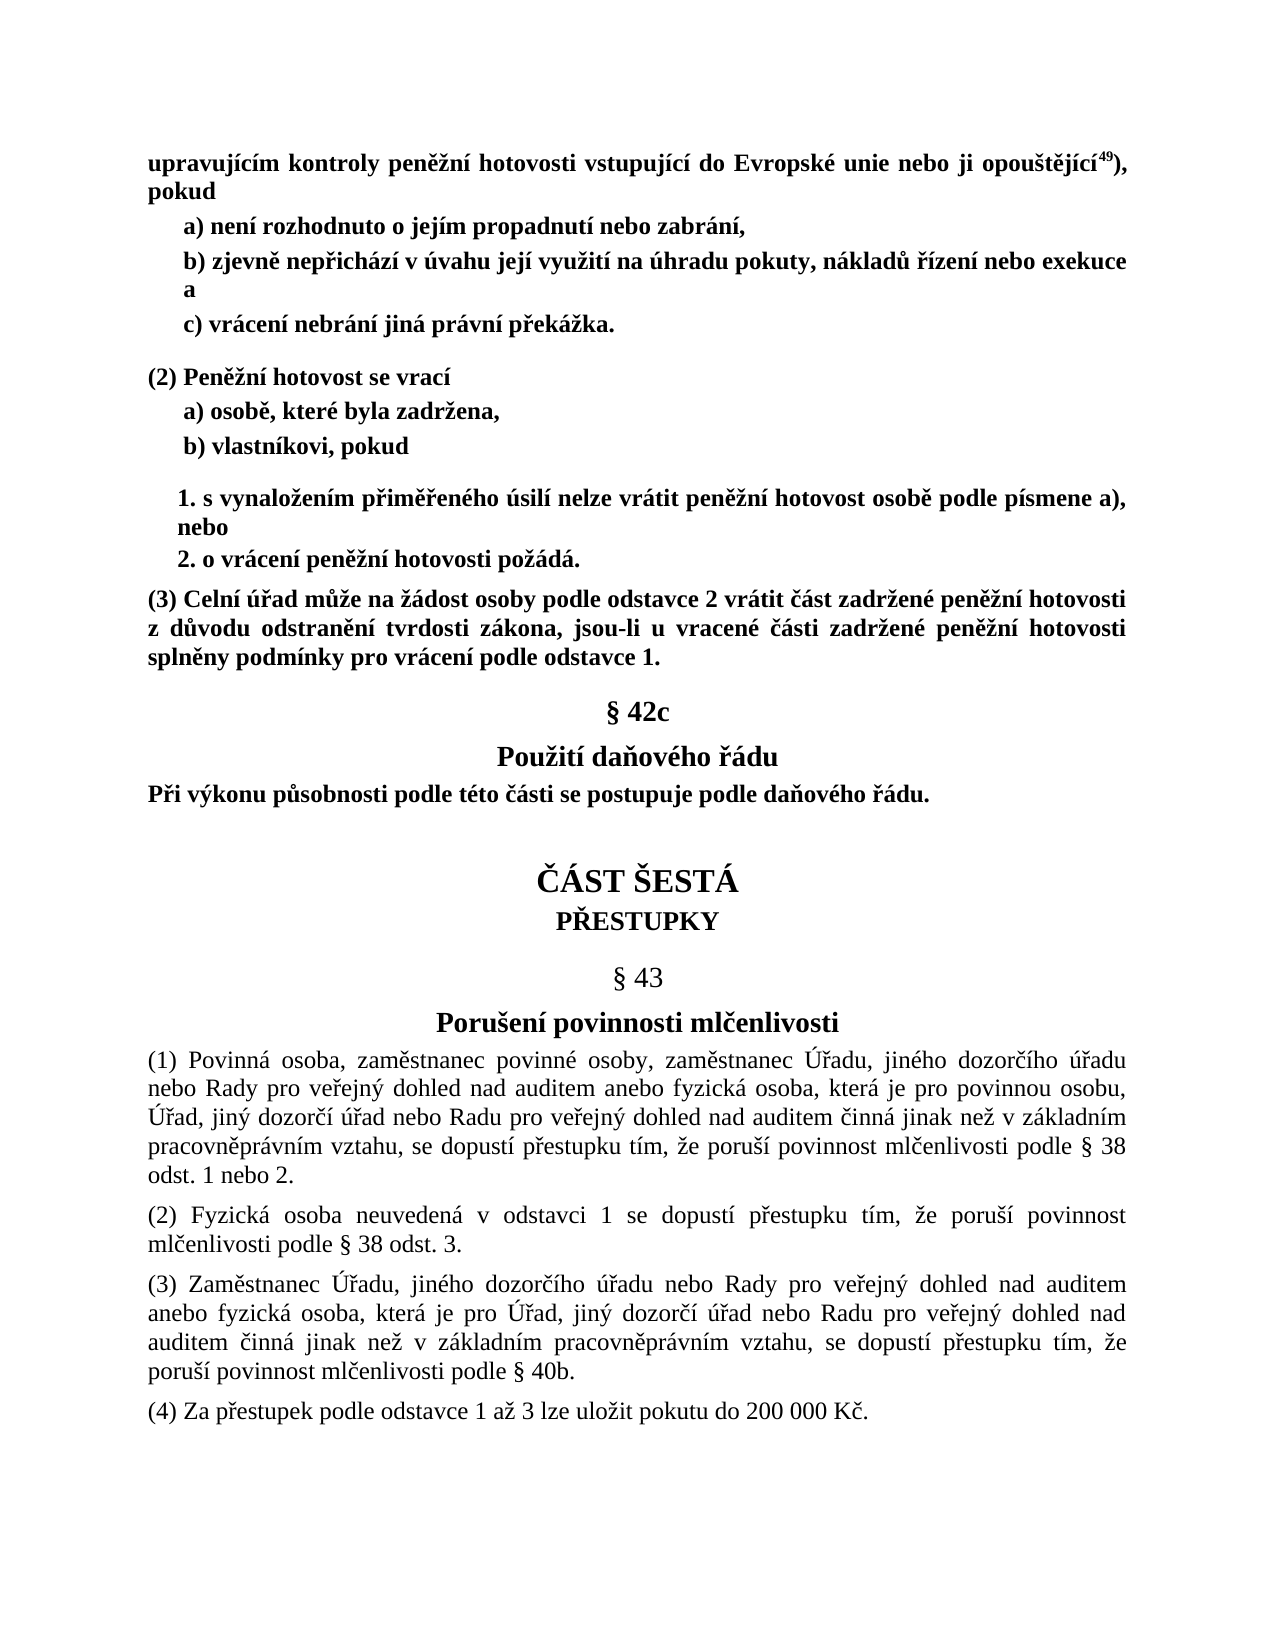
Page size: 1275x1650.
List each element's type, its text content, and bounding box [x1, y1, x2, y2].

text b) zjevně nepřichází v úvahu její využití na úhradu pokuty, nákladů řízení nebo exekuce a [183, 246, 1127, 303]
text ČÁST ŠESTÁ [236, 861, 1039, 899]
text 2. o vrácení peněžní hotovosti požádá. [177, 544, 1127, 572]
text b) vlastníkovi, pokud [183, 431, 1127, 460]
text 1. s vynaložením přiměřeného úsilí nelze vrátit peněžní hotovost osobě podle písmene a), nebo [177, 483, 1127, 541]
text (3) Celní úřad může na žádost osoby podle odstavce 2 vrátit část zadržené peněžní hotovosti z důvodu odstranění tvrdosti zákona, jsou-li u vracené části zadržené peněžní hotovosti splněny podmínky pro vrácení podle odstavce 1. [148, 584, 1127, 671]
text § 42c [148, 694, 1127, 728]
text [148, 148, 1127, 205]
text c) vrácení nebrání jiná právní překážka. [183, 309, 1127, 338]
text Použití daňového řádu [236, 739, 1039, 773]
text (1) Povinná osoba, zaměstnanec povinné osoby, zaměstnanec Úřadu, jiného dozorčího úřadu nebo Rady pro veřejný dohled nad auditem anebo fyzická osoba, která je pro povinnou osobu, Úřad, jiný dozorčí úřad nebo Radu pro veřejný dohled nad auditem činná jinak než v základním pracovněprávním vztahu, se dopustí přestupku tím, že poruší povinnost mlčenlivosti podle § 38 odst. 1 nebo 2. [148, 1045, 1127, 1188]
text (2) Fyzická osoba neuvedená v odstavci 1 se dopustí přestupku tím, že poruší povinnost mlčenlivosti podle § 38 odst. 3. [148, 1200, 1127, 1258]
text PŘESTUPKY [236, 905, 1039, 936]
text Porušení povinnosti mlčenlivosti [236, 1005, 1039, 1039]
text § 43 [148, 960, 1127, 993]
text Při výkonu působnosti podle této části se postupuje podle daňového řádu. [148, 779, 1127, 808]
text a) osobě, které byla zadržena, [183, 396, 1127, 425]
text (3) Zaměstnanec Úřadu, jiného dozorčího úřadu nebo Rady pro veřejný dohled nad auditem anebo fyzická osoba, která je pro Úřad, jiný dozorčí úřad nebo Radu pro veřejný dohled nad auditem činná jinak než v základním pracovněprávním vztahu, se dopustí přestupku tím, že poruší povinnost mlčenlivosti podle § 40b. [148, 1269, 1127, 1384]
text a) není rozhodnuto o jejím propadnutí nebo zabrání, [183, 211, 1127, 240]
text (2) Peněžní hotovost se vrací [148, 362, 1127, 390]
text (4) Za přestupek podle odstavce 1 až 3 lze uložit pokutu do 200 000 Kč. [148, 1396, 1127, 1425]
